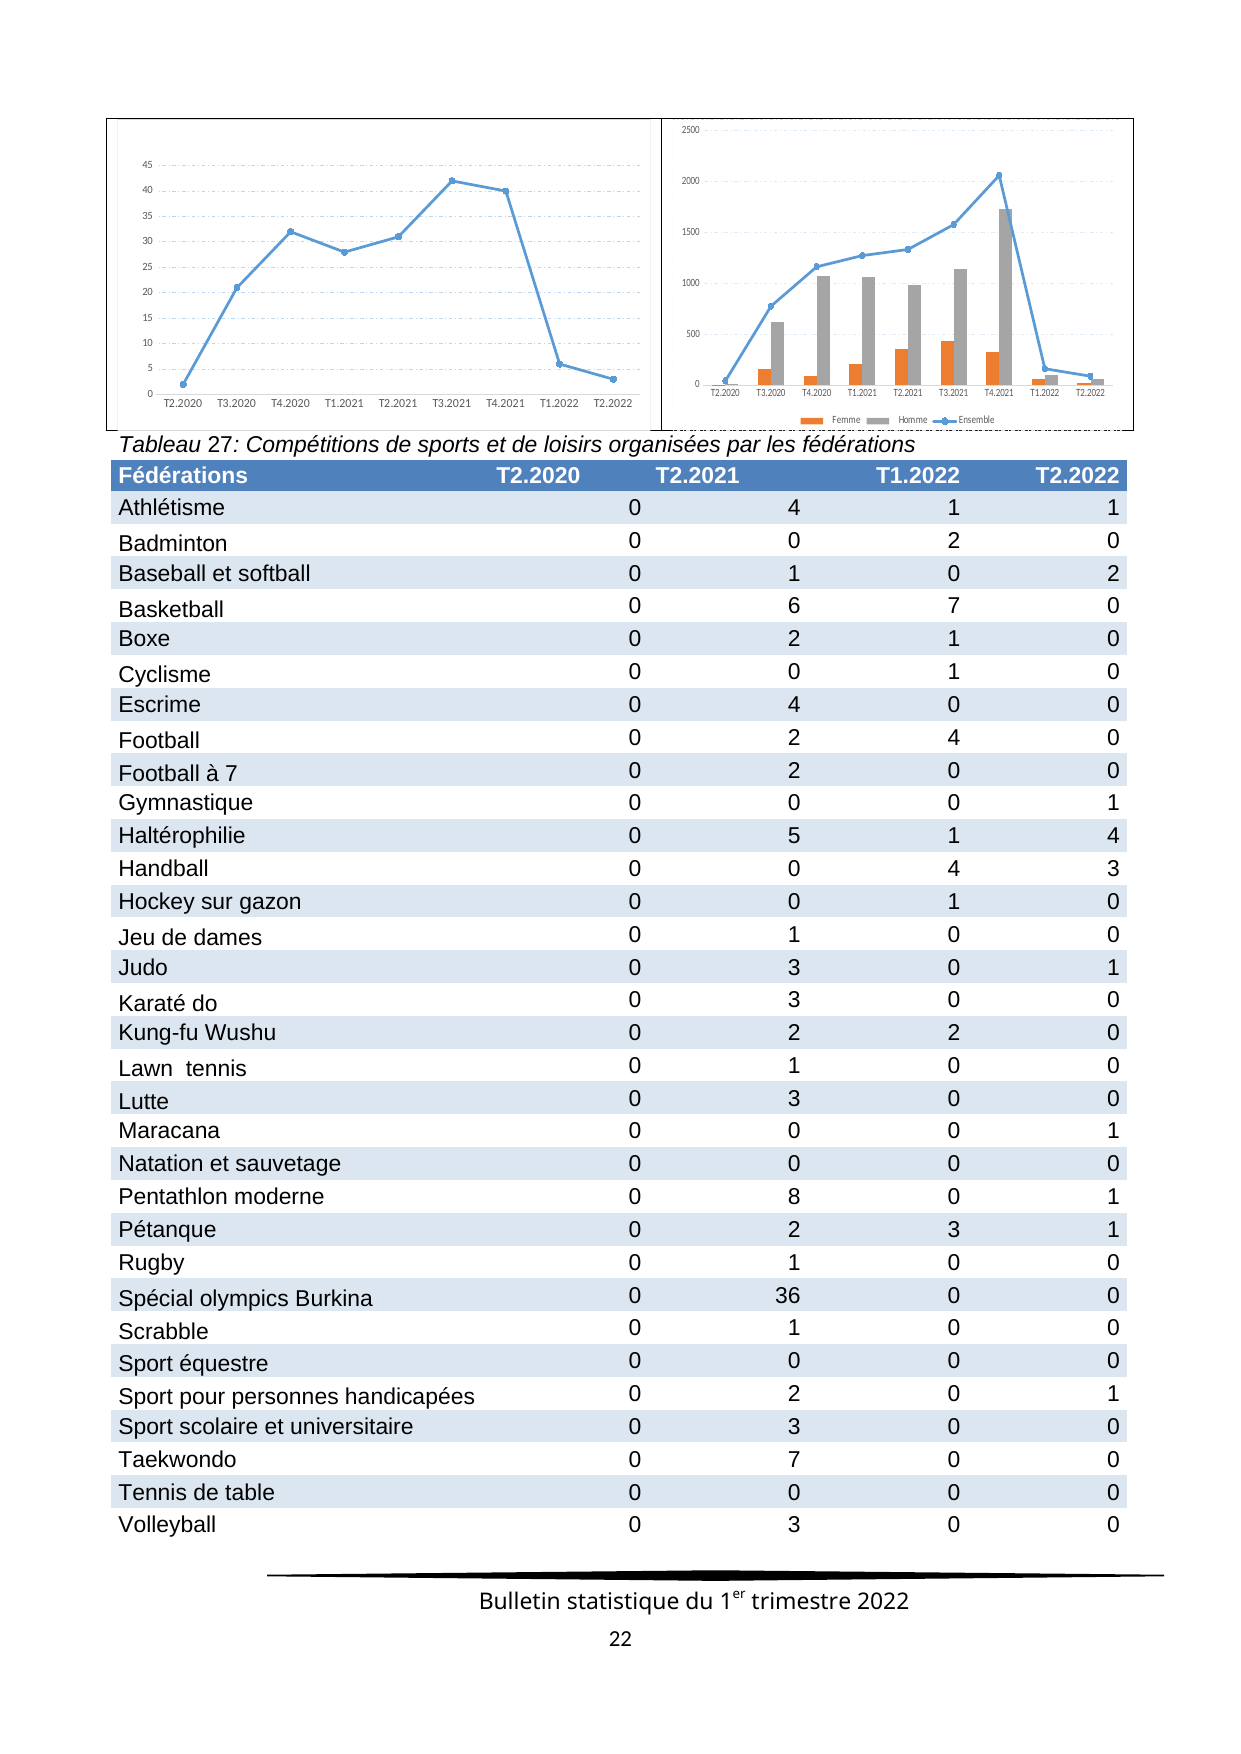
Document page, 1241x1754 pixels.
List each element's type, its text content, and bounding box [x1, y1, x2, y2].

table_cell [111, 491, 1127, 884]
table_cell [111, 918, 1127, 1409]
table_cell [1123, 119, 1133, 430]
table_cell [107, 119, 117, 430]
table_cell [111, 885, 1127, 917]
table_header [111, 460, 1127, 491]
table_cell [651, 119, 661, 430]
text Tableau 27: Compétitions de sports et de loisirs organisées par les fédérations [118, 431, 1122, 457]
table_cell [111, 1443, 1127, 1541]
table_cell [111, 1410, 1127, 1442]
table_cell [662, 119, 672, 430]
